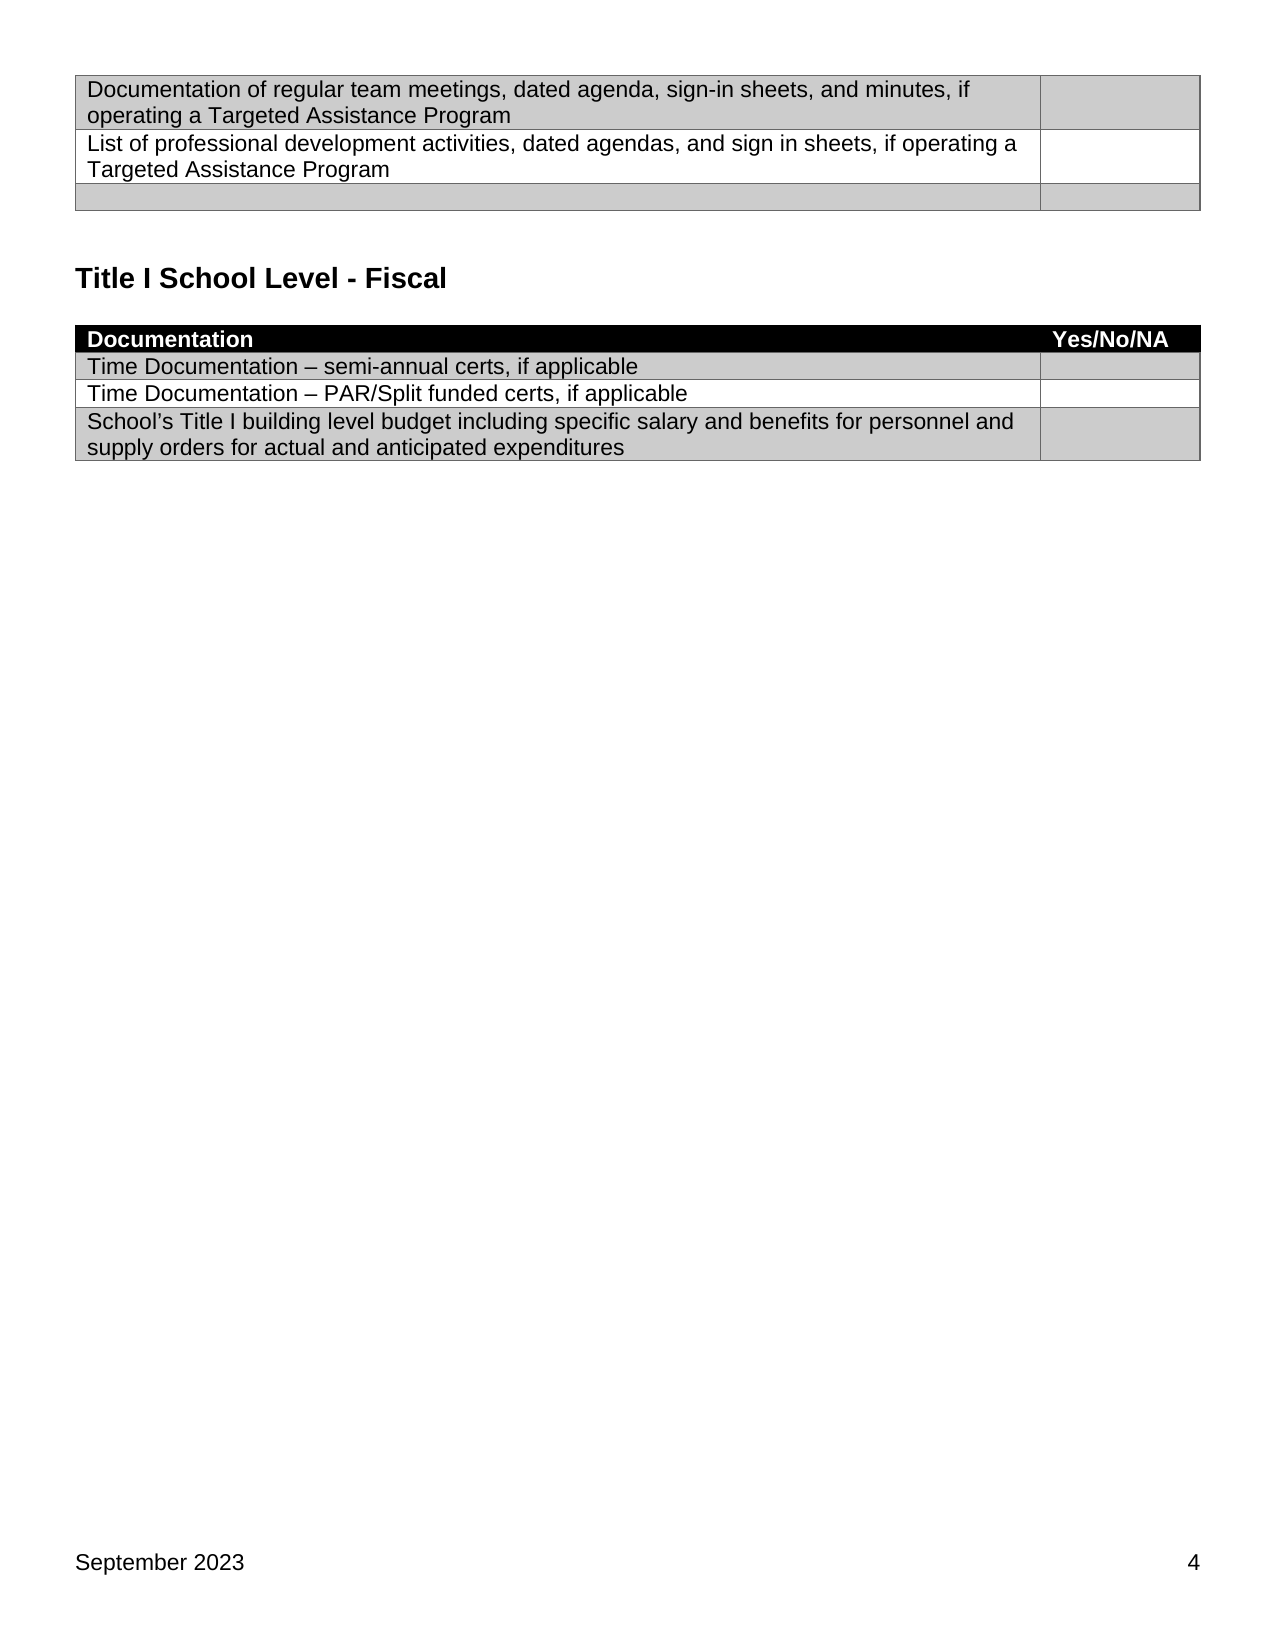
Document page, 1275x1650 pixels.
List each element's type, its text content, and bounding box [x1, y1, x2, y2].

table_cell Documentation of regular team meetings, dated agenda, sign-in sheets, and minutes, if operating a Targeted Assistance Program [76, 76, 1040, 129]
table_cell List of professional development activities, dated agendas, and sign in sheets, if operating a Targeted Assistance Program [76, 130, 1040, 182]
table_cell [1041, 380, 1199, 407]
table_cell [76, 184, 1040, 210]
subtitle Title I School Level - Fiscal [75, 261, 1200, 294]
table_cell [1041, 353, 1199, 379]
table_cell [1041, 130, 1199, 182]
table_cell [1041, 76, 1199, 129]
table_cell [1041, 184, 1199, 210]
table_cell School’s Title I building level budget including specific salary and benefits for personnel and supply orders for actual and anticipated expenditures [76, 408, 1040, 460]
table_cell [1041, 408, 1199, 460]
table_header Yes/No/NA [1041, 326, 1199, 352]
table_header Documentation [76, 326, 1040, 352]
table_cell Time Documentation – semi-annual certs, if applicable [76, 353, 1040, 379]
table_cell Time Documentation – PAR/Split funded certs, if applicable [76, 380, 1040, 407]
